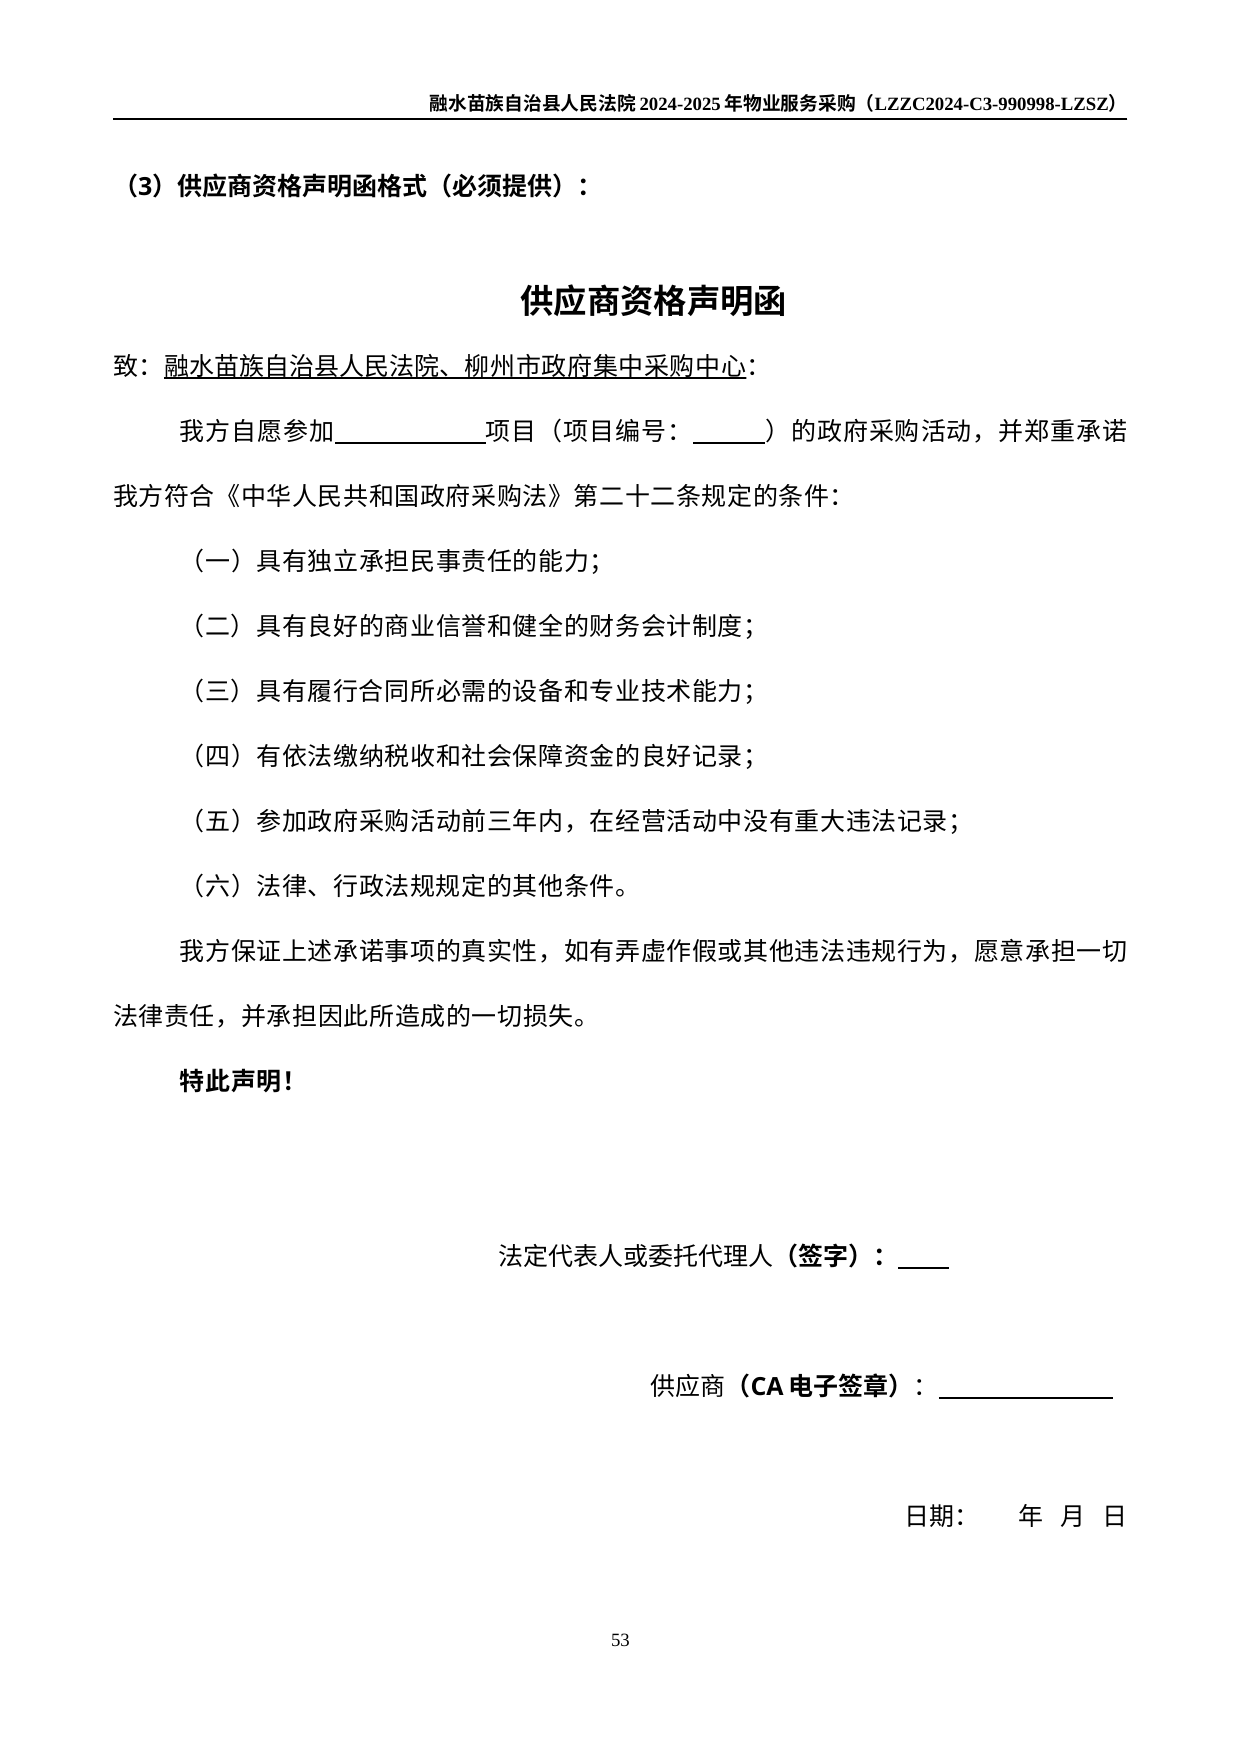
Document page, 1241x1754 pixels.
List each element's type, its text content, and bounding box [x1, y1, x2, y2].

text （六）法律、行政法规规定的其他条件。 [113, 852, 1127, 917]
text （一）具有独立承担民事责任的能力； [113, 527, 1127, 592]
text 我方自愿参加 项目（项目编号： ）的政府采购活动，并郑重承诺我方符合《中华人民共和国政府采购法》第二十二条规定的条件： [113, 397, 1127, 527]
text 特此声明！ [113, 1047, 1127, 1112]
text 日期： 年 月 日 [113, 1482, 1127, 1547]
text （二）具有良好的商业信誉和健全的财务会计制度； [113, 592, 1127, 657]
text （三）具有履行合同所必需的设备和专业技术能力； [113, 657, 1127, 722]
text 法定代表人或委托代理人（签字）： [113, 1222, 1127, 1287]
text （3）供应商资格声明函格式（必须提供）： [113, 162, 1127, 204]
text （四）有依法缴纳税收和社会保障资金的良好记录； [113, 722, 1127, 787]
text 供应商（CA电子签章）： [113, 1352, 1127, 1417]
text 我方保证上述承诺事项的真实性，如有弄虚作假或其他违法违规行为，愿意承担一切法律责任，并承担因此所造成的一切损失。 [113, 917, 1127, 1047]
text 致：融水苗族自治县人民法院、柳州市政府集中采购中心： [113, 332, 1127, 397]
text 供应商资格声明函 [113, 267, 1127, 332]
text （五）参加政府采购活动前三年内，在经营活动中没有重大违法记录； [113, 787, 1127, 852]
